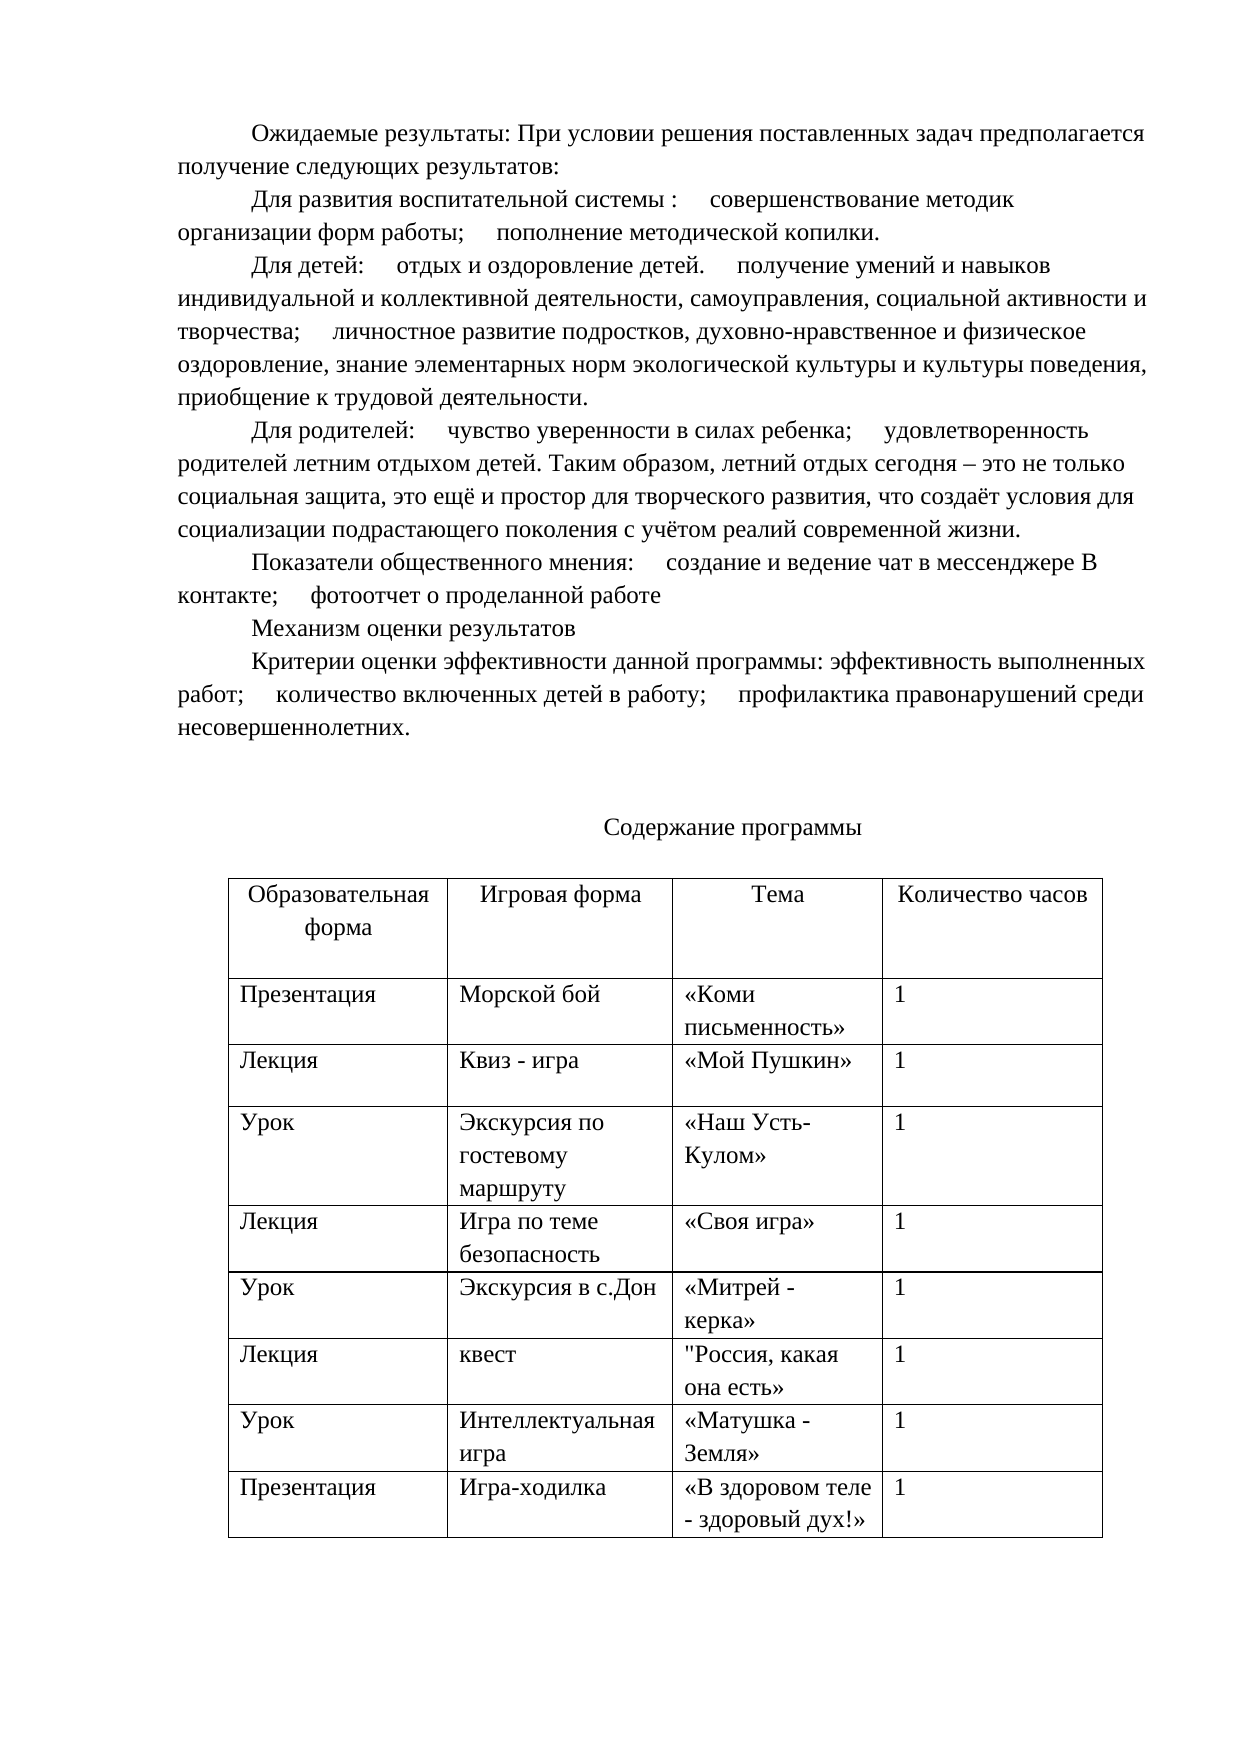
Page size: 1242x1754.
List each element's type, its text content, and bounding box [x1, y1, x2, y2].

table_cell «Наш Усть-Кулом» [673, 1107, 882, 1205]
table_cell 1 [883, 1405, 1102, 1471]
table_cell Презентация [229, 979, 447, 1044]
table_cell 1 [883, 1339, 1102, 1404]
table_cell "Россия, какая она есть» [673, 1339, 882, 1404]
text Ожидаемые результаты: При условии решения поставленных задач предполагается получение следующих результатов: [177, 118, 1153, 180]
table_cell Урок [229, 1273, 447, 1338]
table_header Количество часов [883, 879, 1102, 978]
table_cell «Своя игра» [673, 1206, 882, 1271]
table_cell 1 [883, 1472, 1102, 1537]
table_cell Интеллектуальная игра [448, 1405, 672, 1471]
table_cell Квиз - игра [448, 1045, 672, 1106]
table_header Игровая форма [448, 879, 672, 978]
table_header Тема [673, 879, 882, 978]
table_cell Урок [229, 1405, 447, 1471]
table_cell 1 [883, 1107, 1102, 1205]
table_cell Лекция [229, 1045, 447, 1106]
table_cell Урок [229, 1107, 447, 1205]
table_cell «Митрей - керка» [673, 1273, 882, 1338]
text Для родителей:  чувство уверенности в силах ребенка;  удовлетворенность родителей летним отдыхом детей. Таким образом, летний отдых сегодня – это не только социальная защита, это ещё и простор для творческого развития, что создаёт условия для социализации подрастающего поколения с учётом реалий современной жизни. [177, 415, 1153, 543]
text Механизм оценки результатов [177, 613, 1153, 642]
text Для детей:  отдых и оздоровление детей.  получение умений и навыков индивидуальной и коллективной деятельности, самоуправления, социальной активности и творчества;  личностное развитие подростков, духовно-нравственное и физическое оздоровление, знание элементарных норм экологической культуры и культуры поведения, приобщение к трудовой деятельности. [177, 250, 1153, 411]
text Критерии оценки эффективности данной программы: эффективность выполненных работ;  количество включенных детей в работу;  профилактика правонарушений среди несовершеннолетних. [177, 646, 1153, 741]
table_cell Игра-ходилка [448, 1472, 672, 1537]
list Содержание программы [274, 812, 1154, 840]
text Показатели общественного мнения:  создание и ведение чат в мессенджере В контакте;  фотоотчет о проделанной работе [177, 547, 1153, 609]
table_cell 1 [883, 979, 1102, 1044]
table_cell 1 [883, 1045, 1102, 1106]
table_cell Презентация [229, 1472, 447, 1537]
table_cell Экскурсия в с.Дон [448, 1273, 672, 1338]
table_cell Морской бой [448, 979, 672, 1044]
table_header Образовательная форма [229, 879, 447, 978]
table_cell 1 [883, 1273, 1102, 1338]
table_cell квест [448, 1339, 672, 1404]
table_cell «Коми письменность» [673, 979, 882, 1044]
text Для развития воспитательной системы :  совершенствование методик организации форм работы;  пополнение методической копилки. [177, 184, 1153, 246]
table_cell Лекция [229, 1206, 447, 1271]
table_cell Экскурсия по гостевому маршруту [448, 1107, 672, 1205]
table_cell «Мой Пушкин» [673, 1045, 882, 1106]
table_cell Лекция [229, 1339, 447, 1404]
table_cell 1 [883, 1206, 1102, 1271]
table_cell Игра по теме безопасность [448, 1206, 672, 1271]
table_cell «В здоровом теле - здоровый дух!» [673, 1472, 882, 1537]
table_cell «Матушка - Земля» [673, 1405, 882, 1471]
